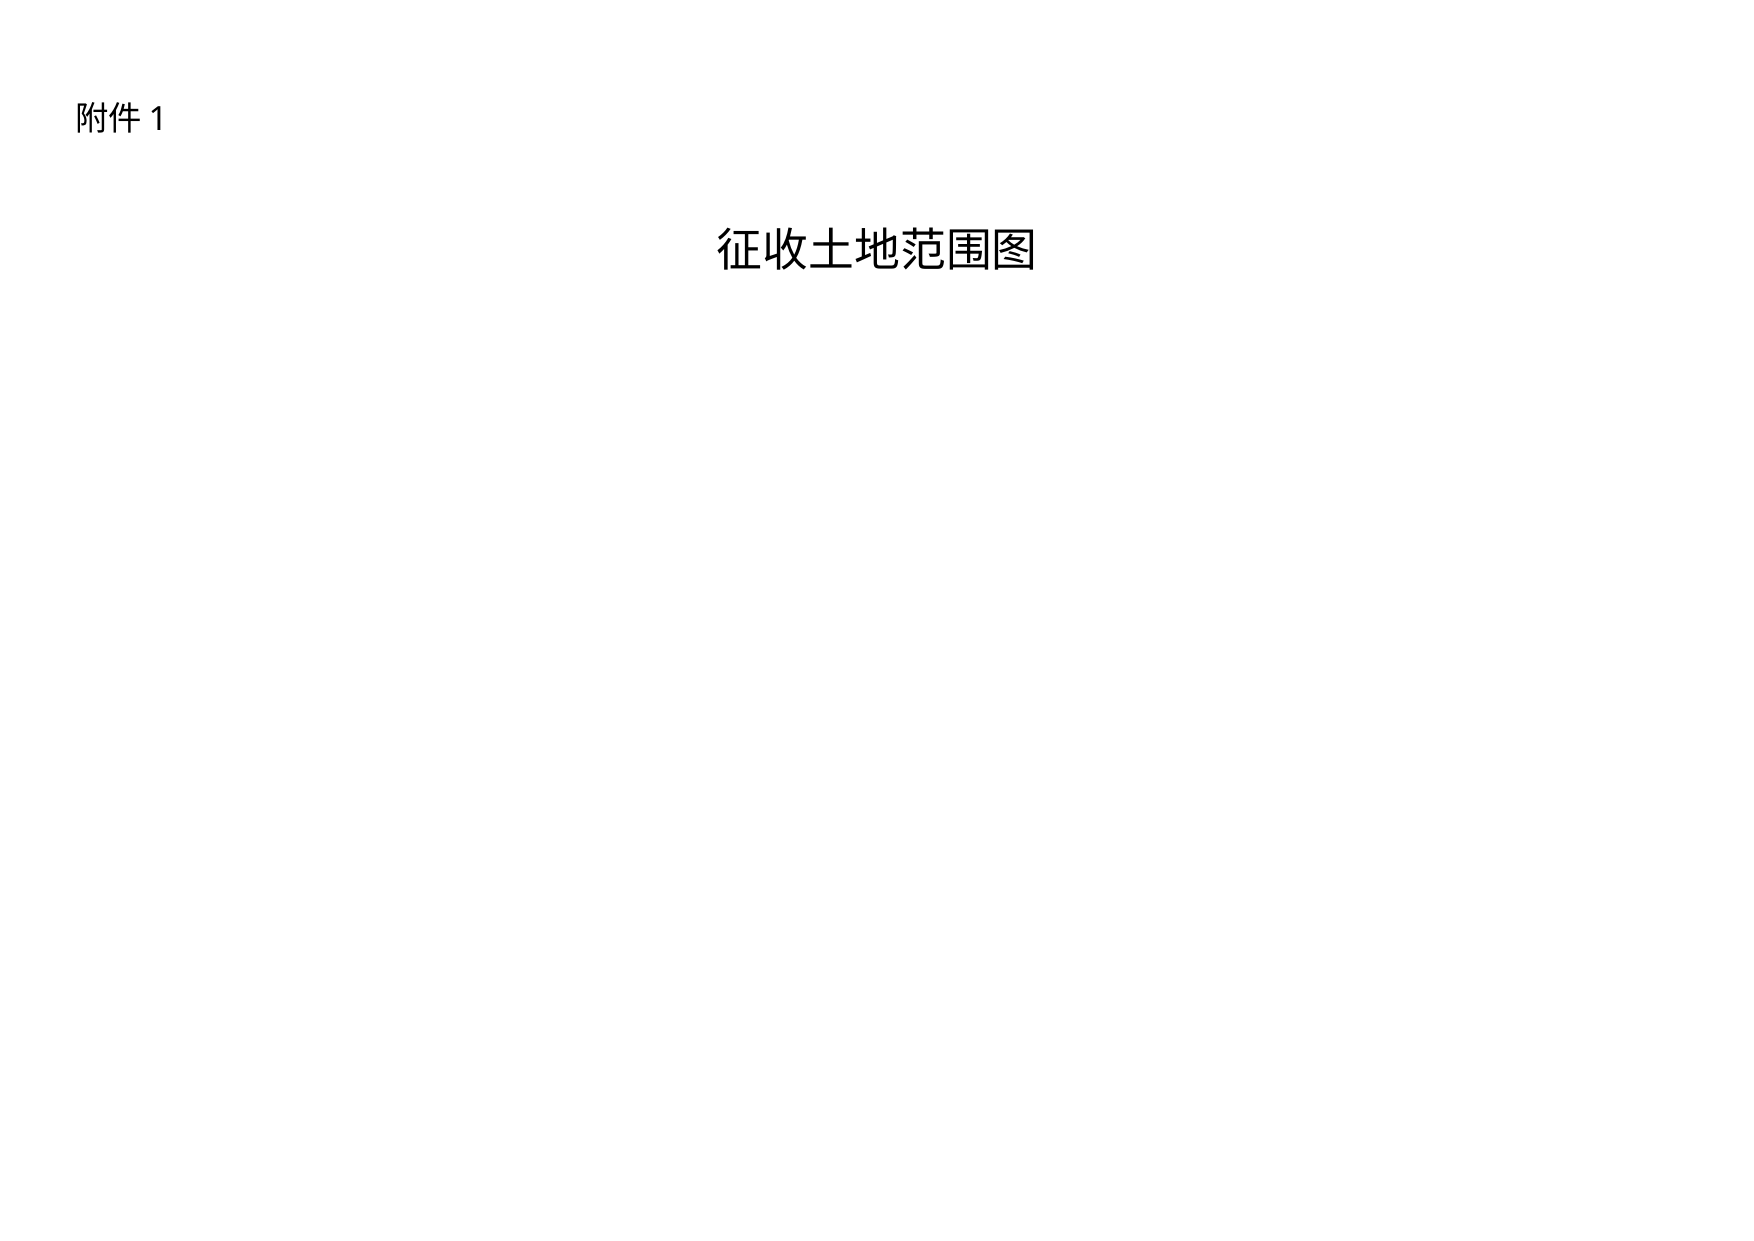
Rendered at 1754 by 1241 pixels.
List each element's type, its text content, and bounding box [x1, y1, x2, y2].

text 附件1 [75, 84, 1679, 149]
text 征收土地范围图 [75, 197, 1679, 295]
